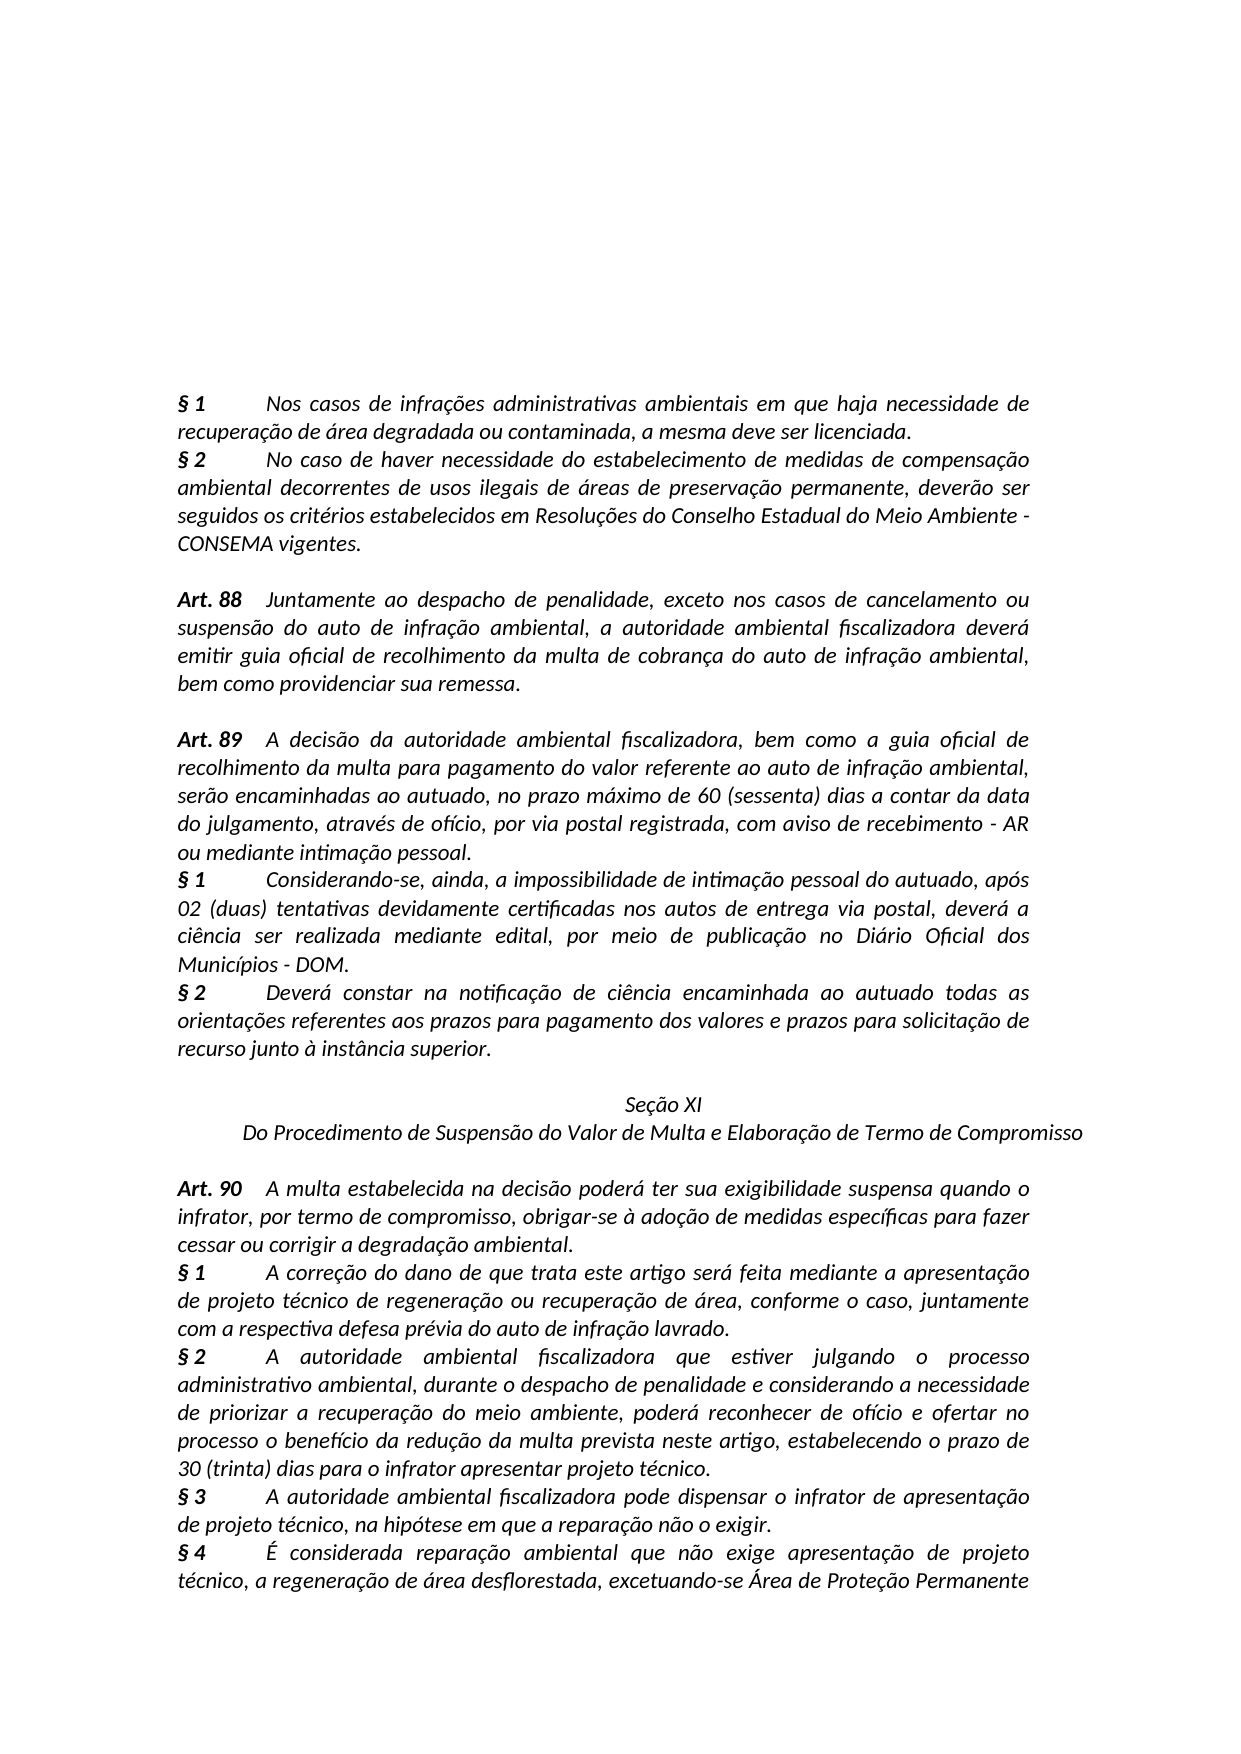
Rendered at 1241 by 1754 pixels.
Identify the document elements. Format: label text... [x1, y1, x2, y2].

list A decisão da autoridade ambiental fiscalizadora, bem como a guia oficial de recolhimento da multa para pagamento do valor referente ao auto de infração ambiental, serão encaminhadas ao autuado, no prazo máximo de 60 (sessenta) dias a contar da data do julgamento, através de ofício, por via postal registrada, com aviso de recebimento - AR ou mediante intimação pessoal. [177, 726, 1033, 866]
text Seção XI [207, 1090, 1122, 1118]
list Juntamente ao despacho de penalidade, exceto nos casos de cancelamento ou suspensão do auto de infração ambiental, a autoridade ambiental fiscalizadora deverá emitir guia oficial de recolhimento da multa de cobrança do auto de infração ambiental, bem como providenciar sua remessa. [177, 585, 1033, 697]
list Nos casos de infrações administrativas ambientais em que haja necessidade de recuperação de área degradada ou contaminada, a mesma deve ser licenciada. [177, 389, 1033, 445]
text Do Procedimento de Suspensão do Valor de Multa e Elaboração de Termo de Compromisso [207, 1118, 1122, 1146]
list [177, 1538, 1033, 1594]
list No caso de haver necessidade do estabelecimento de medidas de compensação ambiental decorrentes de usos ilegais de áreas de preservação permanente, deverão ser seguidos os critérios estabelecidos em Resoluções do Conselho Estadual do Meio Ambiente - CONSEMA vigentes. [177, 445, 1033, 557]
list A correção do dano de que trata este artigo será feita mediante a apresentação de projeto técnico de regeneração ou recuperação de área, conforme o caso, juntamente com a respectiva defesa prévia do auto de infração lavrado. [177, 1258, 1033, 1342]
list A autoridade ambiental fiscalizadora que estiver julgando o processo administrativo ambiental, durante o despacho de penalidade e considerando a necessidade de priorizar a recuperação do meio ambiente, poderá reconhecer de ofício e ofertar no processo o benefício da redução da multa prevista neste artigo, estabelecendo o prazo de 30 (trinta) dias para o infrator apresentar projeto técnico. [177, 1342, 1033, 1482]
list A multa estabelecida na decisão poderá ter sua exigibilidade suspensa quando o infrator, por termo de compromisso, obrigar-se à adoção de medidas específicas para fazer cessar ou corrigir a degradação ambiental. [177, 1174, 1033, 1258]
list Considerando-se, ainda, a impossibilidade de intimação pessoal do autuado, após 02 (duas) tentativas devidamente certificadas nos autos de entrega via postal, deverá a ciência ser realizada mediante edital, por meio de publicação no Diário Oficial dos Municípios - DOM. [177, 866, 1033, 978]
list Deverá constar na notificação de ciência encaminhada ao autuado todas as orientações referentes aos prazos para pagamento dos valores e prazos para solicitação de recurso junto à instância superior. [177, 978, 1033, 1062]
list A autoridade ambiental fiscalizadora pode dispensar o infrator de apresentação de projeto técnico, na hipótese em que a reparação não o exigir. [177, 1482, 1033, 1538]
